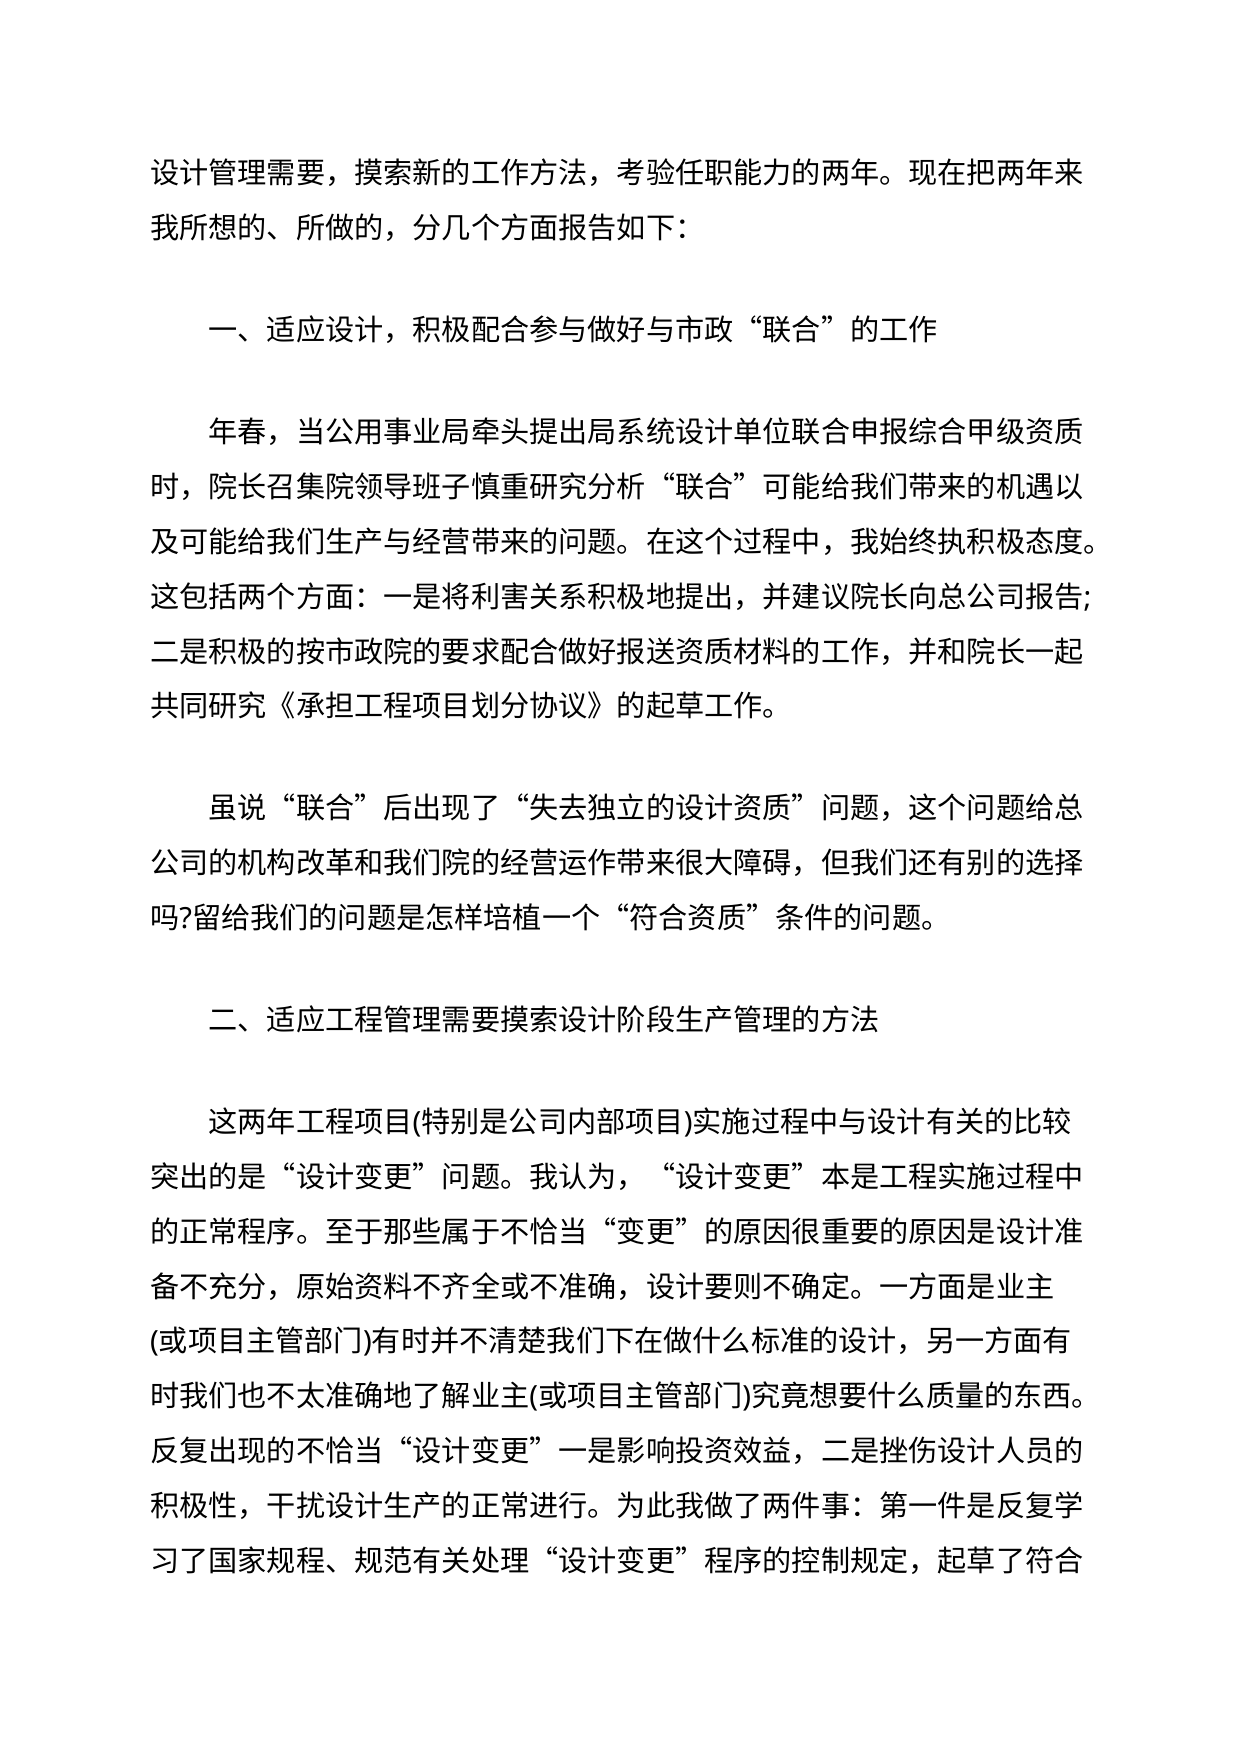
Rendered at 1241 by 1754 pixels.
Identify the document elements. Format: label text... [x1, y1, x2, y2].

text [150, 150, 1090, 247]
text 虽说“联合”后出现了“失去独立的设计资质”问题，这个问题给总公司的机构改革和我们院的经营运作带来很大障碍，但我们还有别的选择吗?留给我们的问题是怎样培植一个“符合资质”条件的问题。 [150, 785, 1090, 937]
text 年春，当公用事业局牵头提出局系统设计单位联合申报综合甲级资质时，院长召集院领导班子慎重研究分析“联合”可能给我们带来的机遇以及可能给我们生产与经营带来的问题。在这个过程中，我始终执积极态度。这包括两个方面：一是将利害关系积极地提出，并建议院长向总公司报告;二是积极的按市政院的要求配合做好报送资质材料的工作，并和院长一起共同研究《承担工程项目划分协议》的起草工作。 [150, 408, 1090, 725]
text 一、适应设计，积极配合参与做好与市政“联合”的工作 [150, 307, 1090, 349]
text 二、适应工程管理需要摸索设计阶段生产管理的方法 [150, 997, 1090, 1039]
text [150, 1098, 1090, 1580]
